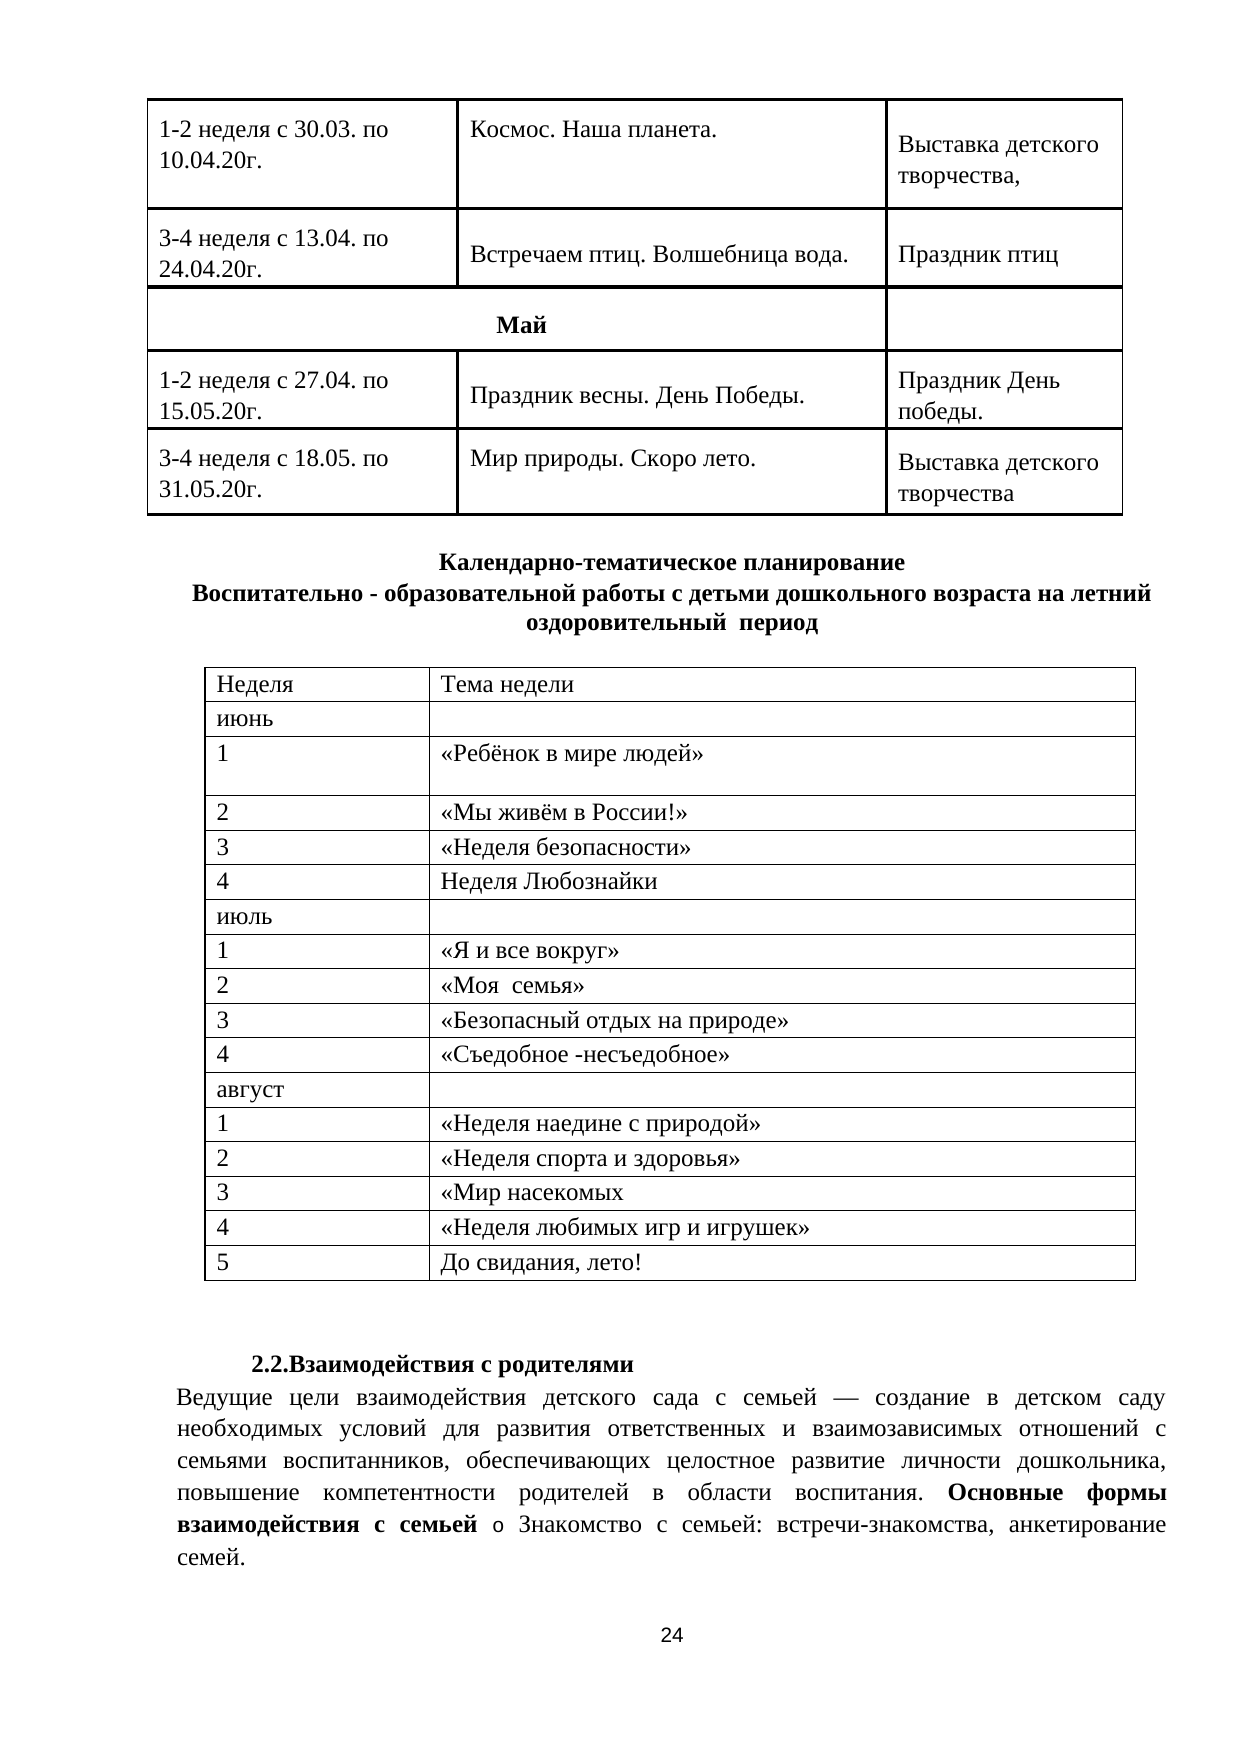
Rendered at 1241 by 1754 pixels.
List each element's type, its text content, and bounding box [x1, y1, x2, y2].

table_cell [430, 702, 1135, 736]
text Воспитательно - образовательной работы с детьми дошкольного возраста на летний оздоровительный период [192, 578, 1173, 636]
table_cell 2 [206, 1142, 429, 1176]
table_cell 3-4 неделя с 13.04. по 24.04.20г. [148, 210, 456, 285]
table_header Неделя [206, 668, 429, 701]
table_cell [888, 289, 1122, 349]
table_cell Праздник птиц [888, 210, 1122, 285]
table_cell Праздник весны. День Победы. [459, 352, 885, 427]
table_cell 3 [206, 831, 429, 864]
table_cell Мир природы. Скоро лето. [459, 430, 885, 513]
table_cell 1 [206, 1108, 429, 1141]
table_cell «Неделя спорта и здоровья» [430, 1142, 1135, 1176]
table_cell 1-2 неделя с 30.03. по 10.04.20г. [148, 101, 456, 207]
table_cell Встречаем птиц. Волшебница вода. [459, 210, 885, 285]
table_cell Выставка детского творчества [888, 430, 1122, 513]
table_cell Неделя Любознайки [430, 865, 1135, 899]
table_cell «Съедобное -несъедобное» [430, 1038, 1135, 1072]
table_cell июль [206, 900, 429, 933]
subtitle 2.2.Взаимодействия с родителями [251, 1349, 1173, 1377]
table_cell 4 [206, 1211, 429, 1245]
table_cell «Моя семья» [430, 969, 1135, 1003]
table_cell «Мы живём в России!» [430, 796, 1135, 830]
table_cell «Неделя любимых игр и игрушек» [430, 1211, 1135, 1245]
table_cell «Ребёнок в мире людей» [430, 737, 1135, 795]
text Ведущие цели взаимодействия детского сада с семьей — создание в детском саду необходимых условий для развития ответственных и взаимозависимых отношений с семьями воспитанников, обеспечивающих целостное развитие личности дошкольника, повышение компетентности родителей в области воспитания. Основные формы взаимодействия с семьей o Знакомство с семьей: встречи-знакомства, анкетирование семей. [176, 1382, 1167, 1571]
table_cell 2 [206, 796, 429, 830]
table_cell Выставка детского творчества, [888, 101, 1122, 207]
table_cell «Мир насекомых [430, 1177, 1135, 1210]
subtitle Календарно-тематическое планирование [171, 547, 1173, 576]
table_cell «Неделя наедине с природой» [430, 1108, 1135, 1141]
table_cell 3 [206, 1004, 429, 1037]
table_cell [430, 1073, 1135, 1107]
table_cell август [206, 1073, 429, 1107]
table_cell 1 [206, 935, 429, 968]
table_cell [430, 900, 1135, 933]
table_cell 3-4 неделя с 18.05. по 31.05.20г. [148, 430, 456, 513]
table_cell 4 [206, 865, 429, 899]
table_cell «Безопасный отдых на природе» [430, 1004, 1135, 1037]
table_cell 3 [206, 1177, 429, 1210]
table_cell 4 [206, 1038, 429, 1072]
table_cell Космос. Наша планета. [459, 101, 885, 207]
table_cell «Я и все вокруг» [430, 935, 1135, 968]
table_cell 2 [206, 969, 429, 1003]
table_cell Май [458, 289, 885, 349]
table_cell [148, 289, 458, 349]
table_cell До свидания, лето! [430, 1246, 1135, 1279]
table_cell 5 [206, 1246, 429, 1279]
table_cell «Неделя безопасности» [430, 831, 1135, 864]
table_cell июнь [206, 702, 429, 736]
table_cell 1 [206, 737, 429, 795]
table_cell Праздник День победы. [888, 352, 1122, 427]
table_header Тема недели [430, 668, 1135, 701]
table_cell 1-2 неделя с 27.04. по 15.05.20г. [148, 352, 456, 427]
